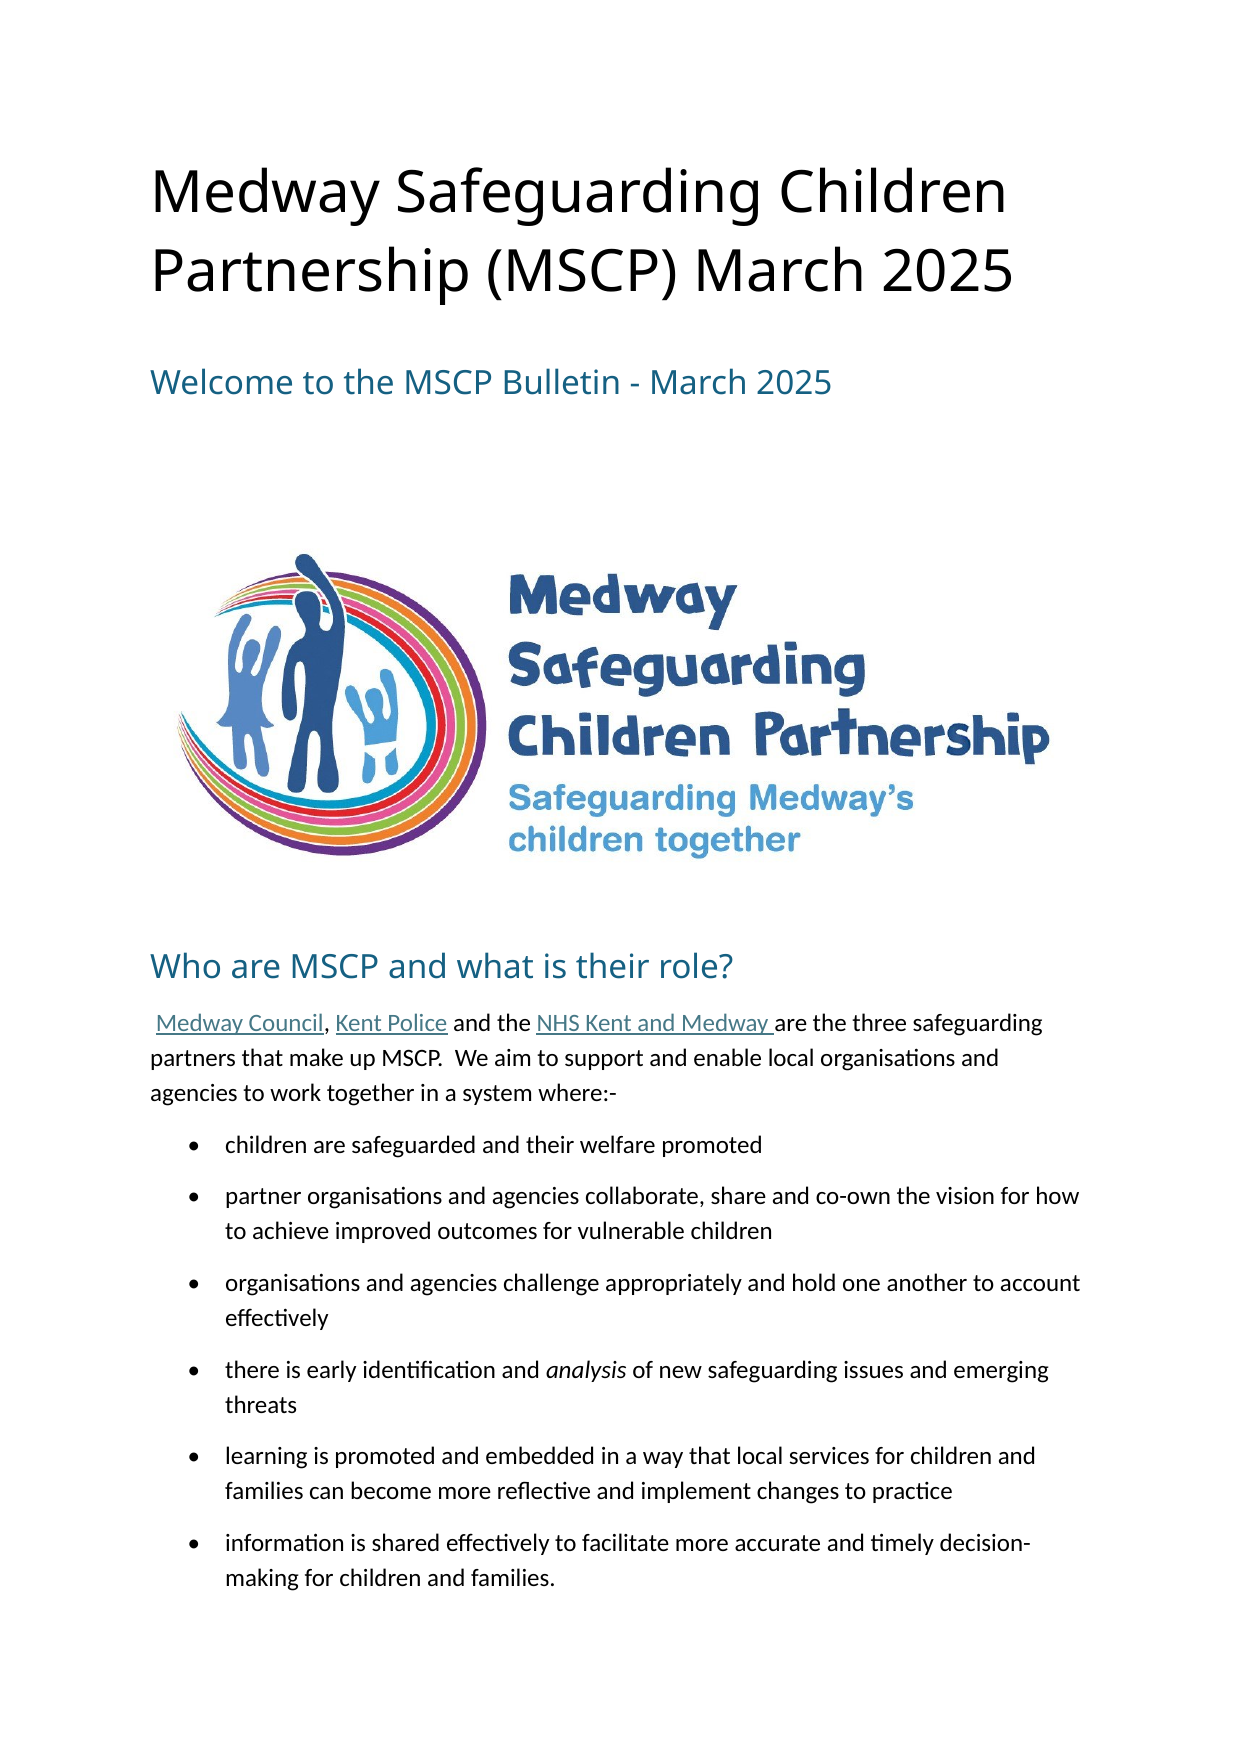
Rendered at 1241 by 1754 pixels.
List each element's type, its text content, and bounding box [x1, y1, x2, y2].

subtitle Welcome to the MSCP Bulletin - March 2025 [150, 359, 1090, 404]
list organisations and agencies challenge appropriately and hold one another to account effectively [187, 1267, 1090, 1333]
list information is shared effectively to facilitate more accurate and timely decision-making for children and families. [187, 1527, 1090, 1593]
text Medway Council, Kent Police and the NHS Kent and Medway are the three safeguarding partners that make up MSCP. We aim to support and enable local organisations and agencies to work together in a system where:- [150, 1007, 1090, 1108]
list children are safeguarded and their welfare promoted [187, 1129, 1090, 1159]
list partner organisations and agencies collaborate, share and co-own the vision for how to achieve improved outcomes for vulnerable children [187, 1181, 1090, 1246]
title Medway Safeguarding Children Partnership (MSCP) March 2025 [150, 150, 1090, 309]
picture [150, 525, 1091, 888]
list there is early identification and analysis of new safeguarding issues and emerging threats [187, 1354, 1090, 1419]
list learning is promoted and embedded in a way that local services for children and families can become more reflective and implement changes to practice [187, 1441, 1090, 1506]
subtitle Who are MSCP and what is their role? [150, 942, 1090, 988]
